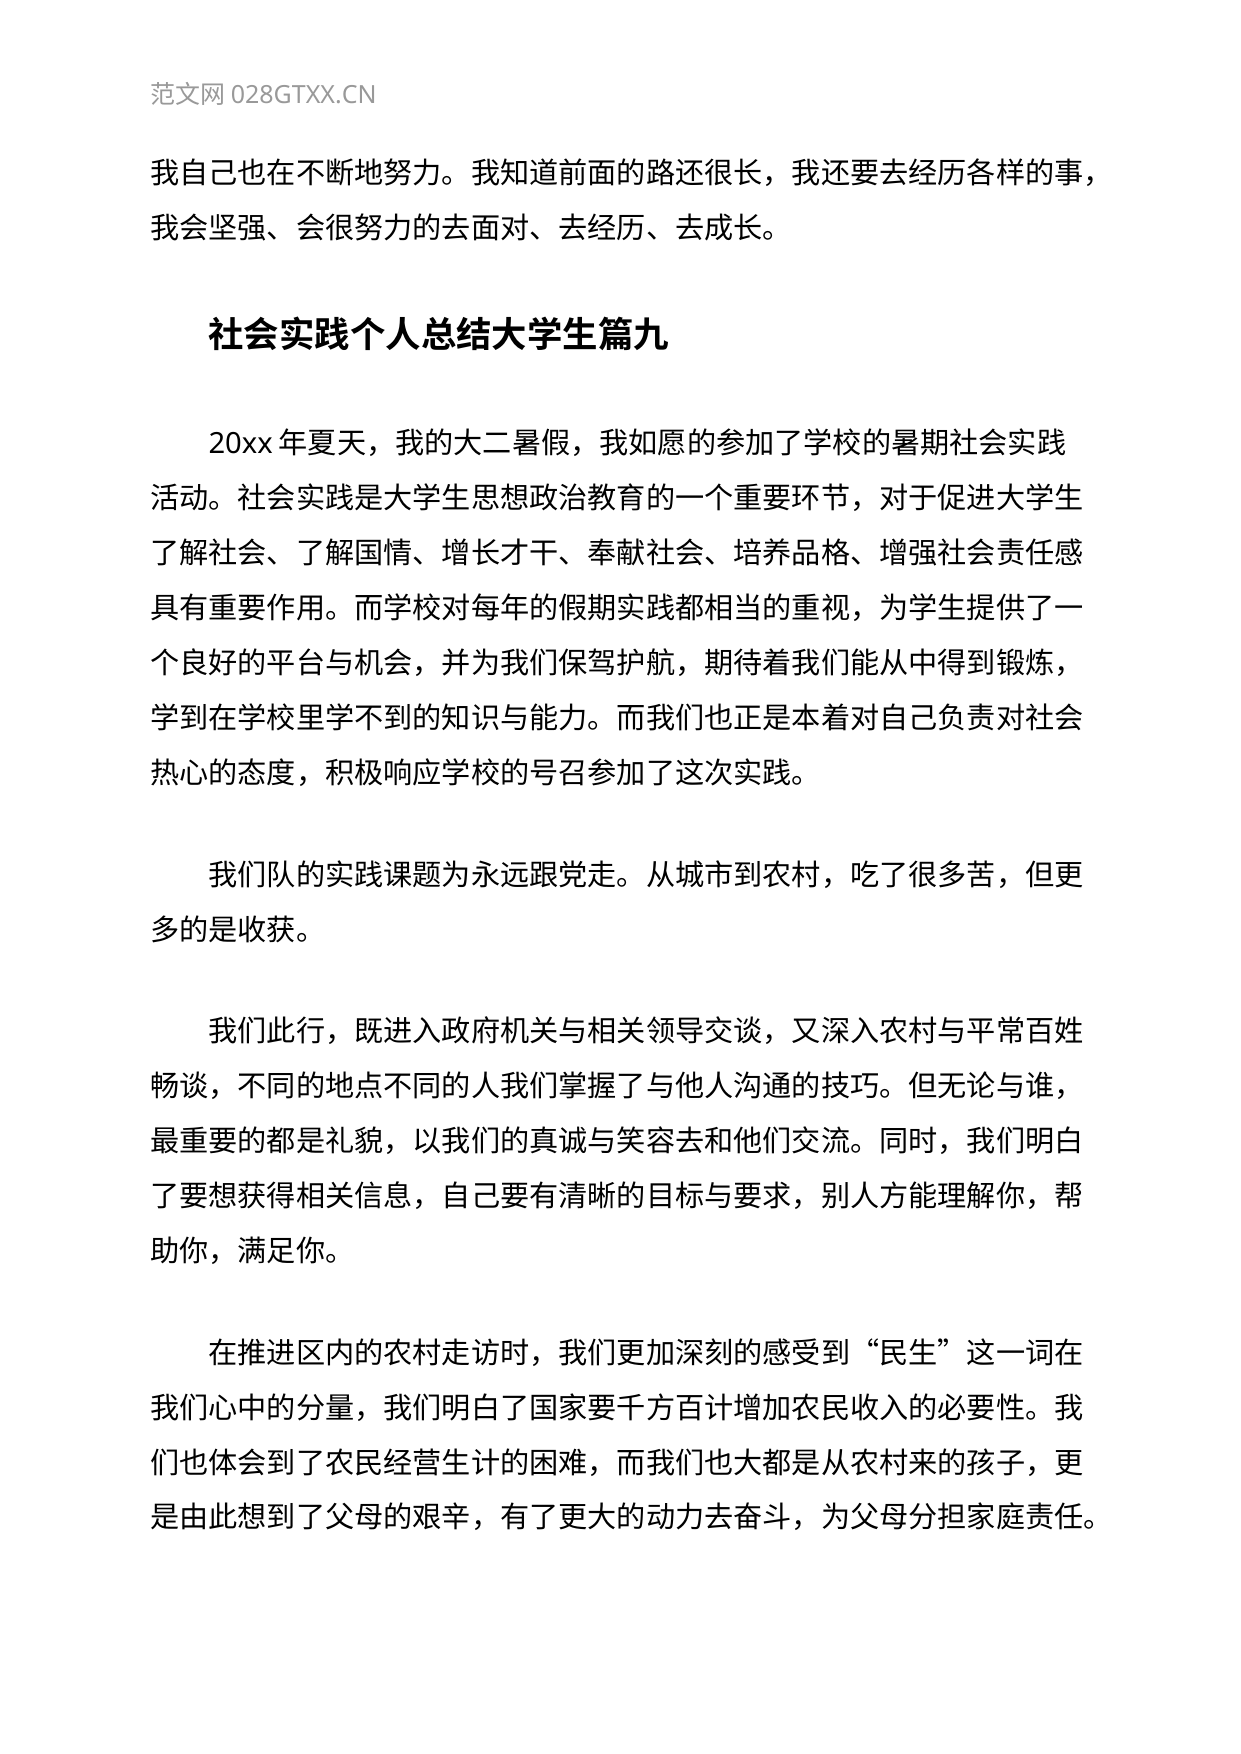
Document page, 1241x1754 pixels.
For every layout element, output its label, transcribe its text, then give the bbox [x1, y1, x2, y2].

text 社会实践个人总结大学生篇九 [150, 307, 1090, 358]
text 20xx年夏天，我的大二暑假，我如愿的参加了学校的暑期社会实践活动。社会实践是大学生思想政治教育的一个重要环节，对于促进大学生了解社会、了解国情、增长才干、奉献社会、培养品格、增强社会责任感具有重要作用。而学校对每年的假期实践都相当的重视，为学生提供了一个良好的平台与机会，并为我们保驾护航，期待着我们能从中得到锻炼，学到在学校里学不到的知识与能力。而我们也正是本着对自己负责对社会热心的态度，积极响应学校的号召参加了这次实践。 [150, 420, 1090, 792]
text 在推进区内的农村走访时，我们更加深刻的感受到“民生”这一词在我们心中的分量，我们明白了国家要千方百计增加农民收入的必要性。我们也体会到了农民经营生计的困难，而我们也大都是从农村来的孩子，更是由此想到了父母的艰辛，有了更大的动力去奋斗，为父母分担家庭责任。 [150, 1329, 1090, 1536]
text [150, 150, 1090, 247]
text 我们队的实践课题为永远跟党走。从城市到农村，吃了很多苦，但更多的是收获。 [150, 851, 1090, 948]
text 我们此行，既进入政府机关与相关领导交谈，又深入农村与平常百姓畅谈，不同的地点不同的人我们掌握了与他人沟通的技巧。但无论与谁，最重要的都是礼貌，以我们的真诚与笑容去和他们交流。同时，我们明白了要想获得相关信息，自己要有清晰的目标与要求，别人方能理解你，帮助你，满足你。 [150, 1008, 1090, 1270]
